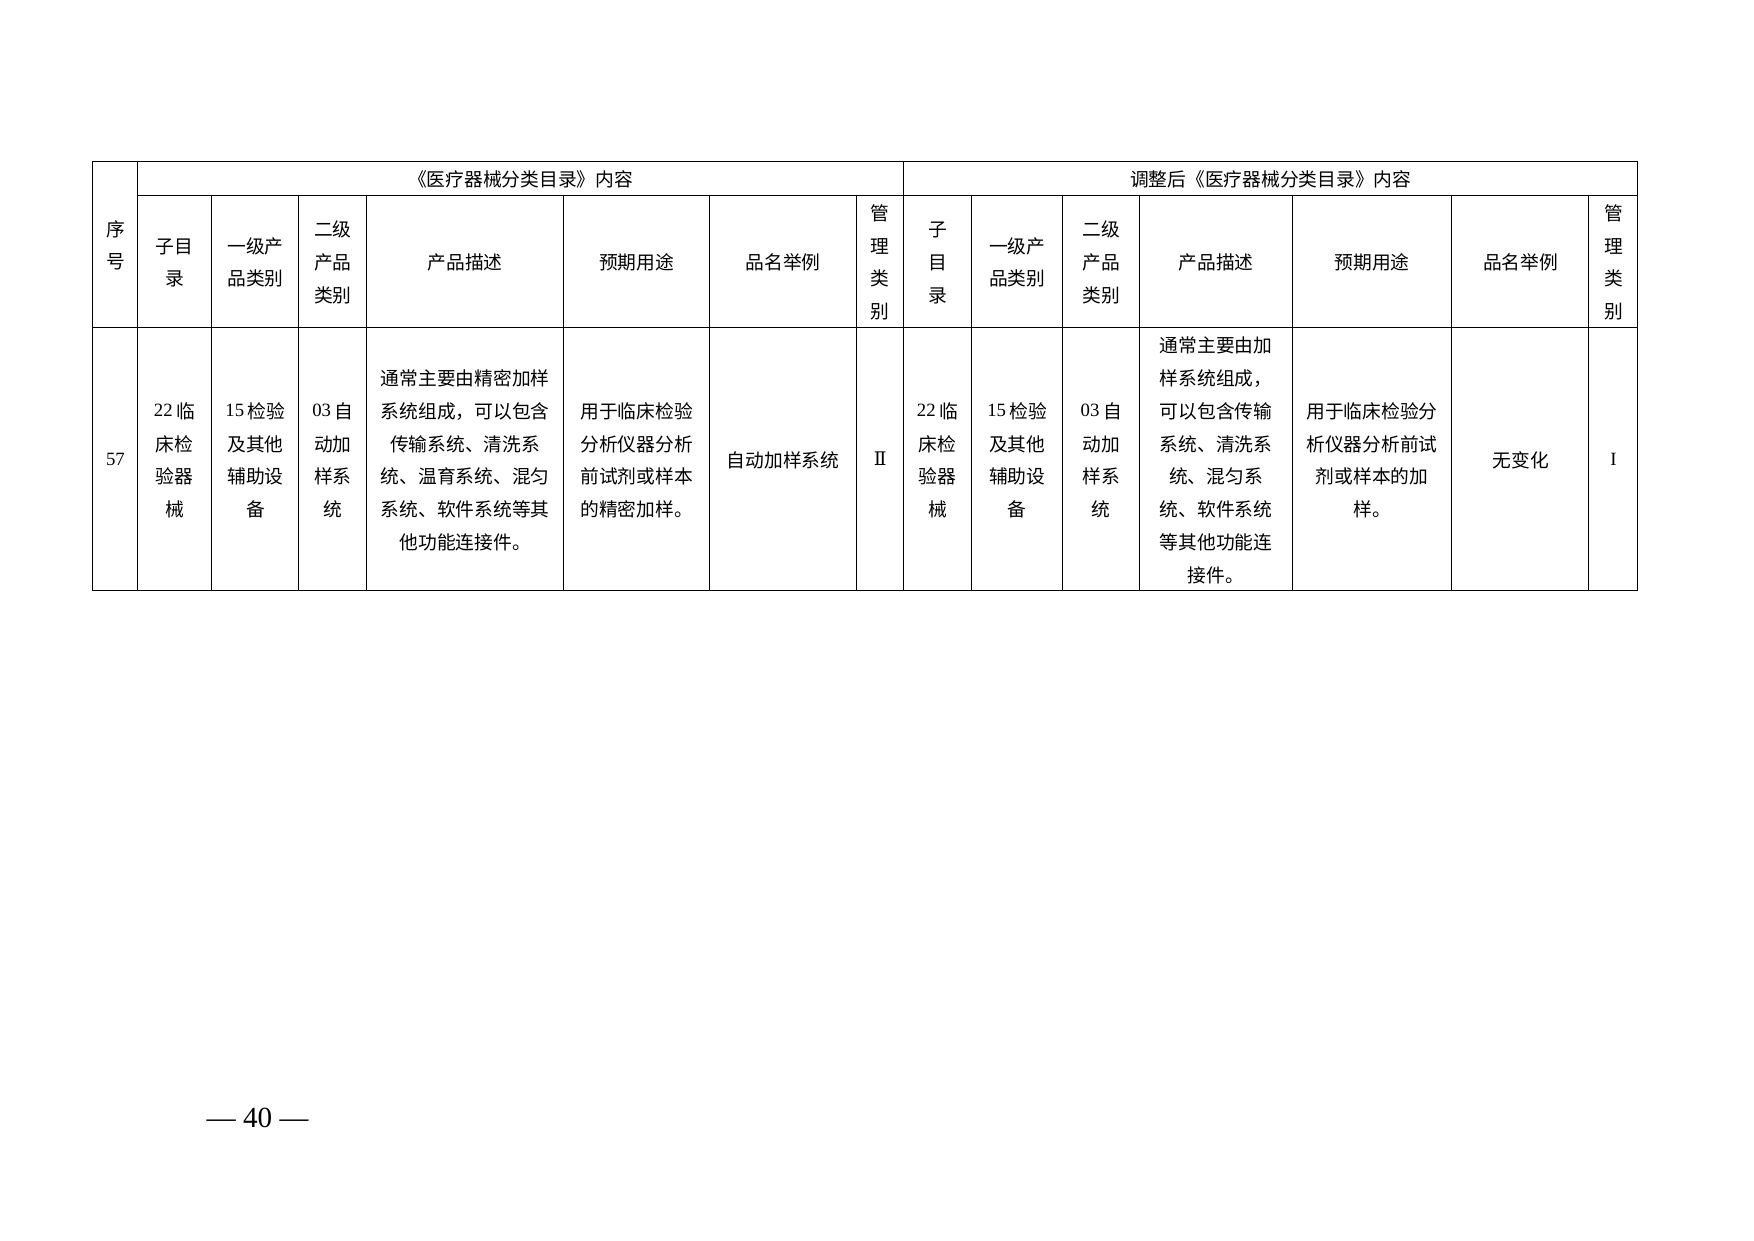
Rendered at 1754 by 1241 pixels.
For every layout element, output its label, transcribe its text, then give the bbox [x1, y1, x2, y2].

table_cell 一级产品类别 [972, 196, 1062, 327]
table_cell 预期用途 [1293, 196, 1451, 327]
table_cell 二级产品类别 [299, 196, 366, 327]
table_header 《医疗器械分类目录》内容 [138, 162, 903, 194]
table_cell 无变化 [1452, 328, 1588, 590]
table_cell 产品描述 [367, 196, 563, 327]
table_cell 品名举例 [710, 196, 856, 327]
table_cell 用于临床检验分析仪器分析前试剂或样本的精密加样。 [564, 328, 709, 590]
table_cell 一级产品类别 [212, 196, 298, 327]
table_cell 管理类别 [857, 196, 903, 327]
table_cell 管理类别 [1589, 196, 1637, 327]
table_cell 22临床检验器械 [904, 328, 971, 590]
table_cell 15检验及其他辅助设备 [972, 328, 1062, 590]
table_cell 57 [93, 328, 137, 590]
table_cell 产品描述 [1140, 196, 1292, 327]
table_cell 品名举例 [1452, 196, 1588, 327]
table_cell 子目录 [138, 196, 211, 327]
table_cell 二级产品类别 [1063, 196, 1139, 327]
table_cell 自动加样系统 [710, 328, 856, 590]
table_header 序号 [93, 162, 137, 327]
table_cell I [1589, 328, 1637, 590]
table_cell 用于临床检验分析仪器分析前试剂或样本的加样。 [1293, 328, 1451, 590]
table_cell Ⅱ [857, 328, 903, 590]
table_cell 15检验及其他辅助设备 [212, 328, 298, 590]
table_cell 通常主要由精密加样系统组成，可以包含传输系统、清洗系统、温育系统、混匀系统、软件系统等其他功能连接件。 [367, 328, 563, 590]
table_cell 03自动加样系统 [1063, 328, 1139, 590]
table_cell 通常主要由加样系统组成，可以包含传输系统、清洗系统、混匀系统、软件系统等其他功能连接件。 [1140, 328, 1292, 590]
table_cell 预期用途 [564, 196, 709, 327]
table_header 调整后《医疗器械分类目录》内容 [904, 162, 1637, 194]
table_cell 03自动加样系统 [299, 328, 366, 590]
table_cell 子 目 录 [904, 196, 971, 327]
table_cell 22临床检验器械 [138, 328, 211, 590]
